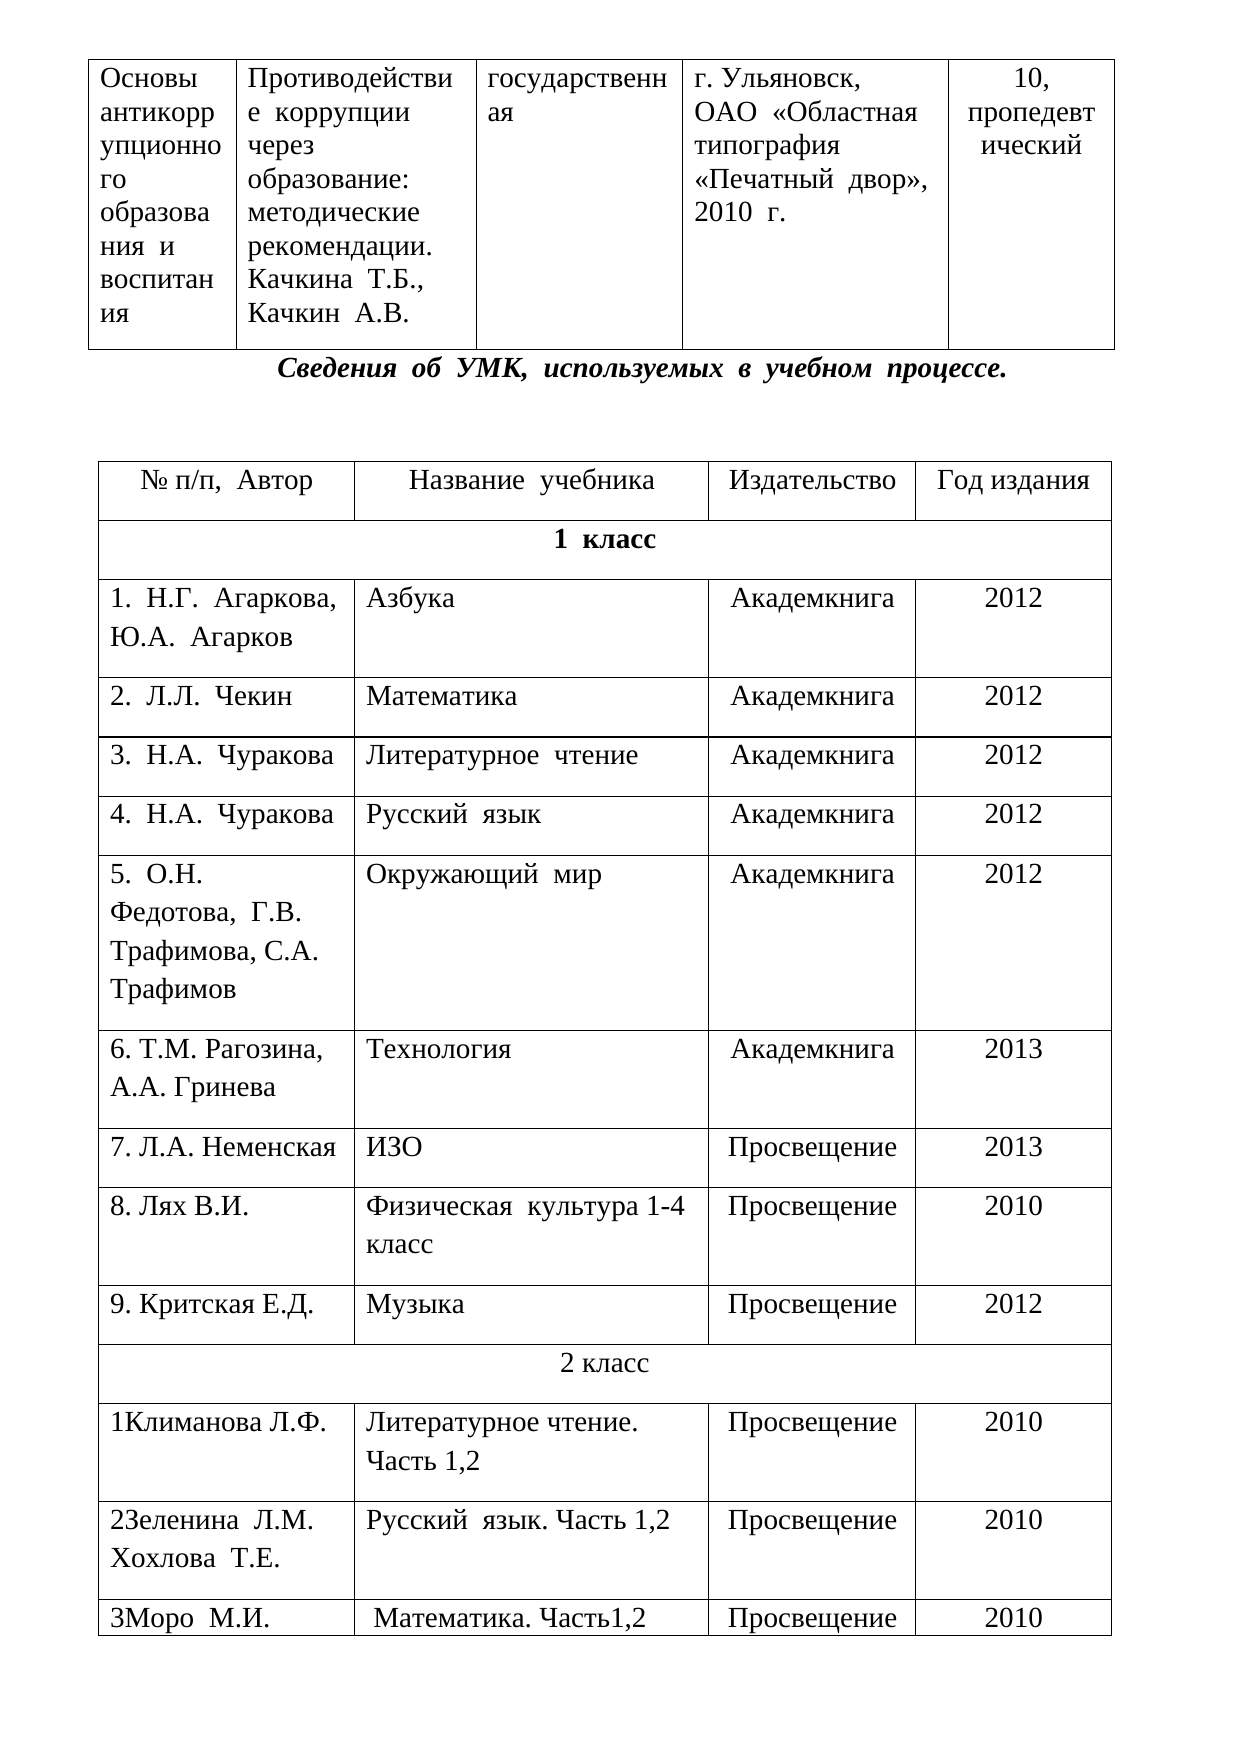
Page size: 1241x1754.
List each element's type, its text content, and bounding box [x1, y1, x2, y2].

table_cell г. Ульяновск, ОАО «Областная типография «Печатный двор», 2010 г. [683, 60, 948, 349]
table_cell Просвещение [709, 1502, 915, 1599]
table_cell 2. Л.Л. Чекин [99, 678, 354, 736]
table_cell Академкнига [709, 580, 915, 677]
table_cell Академкнига [709, 738, 915, 796]
table_cell Русский язык [355, 797, 708, 855]
text Сведения об УМК, используемых в учебном процессе. [118, 350, 1167, 384]
table_cell Академкнига [709, 1031, 915, 1128]
table_cell Основы антикоррупционного образования и воспитания [89, 60, 236, 349]
table_cell Просвещение [709, 1286, 915, 1344]
table_cell 2012 [916, 856, 1111, 1030]
table_cell 6. Т.М. Рагозина, А.А. Гринева [99, 1031, 354, 1128]
table_cell ИЗО [355, 1129, 708, 1187]
table_cell Просвещение [709, 1129, 915, 1187]
table_header Название учебника [355, 462, 708, 520]
table_cell 2010 [916, 1502, 1111, 1599]
table_cell Технология [355, 1031, 708, 1128]
table_cell 2012 [916, 678, 1111, 736]
table_cell Противодействие коррупции через образование: методические рекомендации. Качкина Т.Б., Качкин А.В. [237, 60, 476, 349]
table_cell Окружающий мир [355, 856, 708, 1030]
table_cell 2012 [916, 797, 1111, 855]
table_cell Просвещение [709, 1188, 915, 1285]
table_cell 7. Л.А. Неменская [99, 1129, 354, 1187]
table_cell Академкнига [709, 856, 915, 1030]
table_cell 3Моро М.И. [99, 1600, 354, 1635]
table_cell 2 класс [99, 1345, 1111, 1403]
table_cell Русский язык. Часть 1,2 [355, 1502, 708, 1599]
table_cell 5. О.Н. Федотова, Г.В. Трафимова, С.А. Трафимов [99, 856, 354, 1030]
table_cell 2013 [916, 1031, 1111, 1128]
table_cell Физическая культура 1-4 класс [355, 1188, 708, 1285]
table_cell 2010 [916, 1600, 1111, 1635]
table_header Издательство [709, 462, 915, 520]
table_header № п/п, Автор [99, 462, 354, 520]
table_cell Просвещение [709, 1600, 915, 1635]
table_cell 2012 [916, 738, 1111, 796]
table_cell Музыка [355, 1286, 708, 1344]
table_cell 10, пропедевтический [949, 60, 1114, 349]
table_cell 4. Н.А. Чуракова [99, 797, 354, 855]
table_cell государственная [477, 60, 682, 349]
table_cell Азбука [355, 580, 708, 677]
table_cell Академкнига [709, 797, 915, 855]
table_cell 2010 [916, 1404, 1111, 1501]
table_cell Просвещение [709, 1404, 915, 1501]
table_cell 8. Лях В.И. [99, 1188, 354, 1285]
table_cell 2012 [916, 580, 1111, 677]
table_header Год издания [916, 462, 1111, 520]
table_cell 2010 [916, 1188, 1111, 1285]
table_cell Академкнига [709, 678, 915, 736]
table_cell 1 класс [99, 521, 1111, 579]
table_cell 3. Н.А. Чуракова [99, 738, 354, 796]
table_cell 2Зеленина Л.М. Хохлова Т.Е. [99, 1502, 354, 1599]
table_cell 1. Н.Г. Агаркова, Ю.А. Агарков [99, 580, 354, 677]
table_cell Математика [355, 678, 708, 736]
table_cell Литературное чтение [355, 738, 708, 796]
table_cell Литературное чтение. Часть 1,2 [355, 1404, 708, 1501]
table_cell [355, 1600, 708, 1635]
table_cell 9. Критская Е.Д. [99, 1286, 354, 1344]
table_cell 2012 [916, 1286, 1111, 1344]
table_cell 1Климанова Л.Ф. [99, 1404, 354, 1501]
table_cell 2013 [916, 1129, 1111, 1187]
